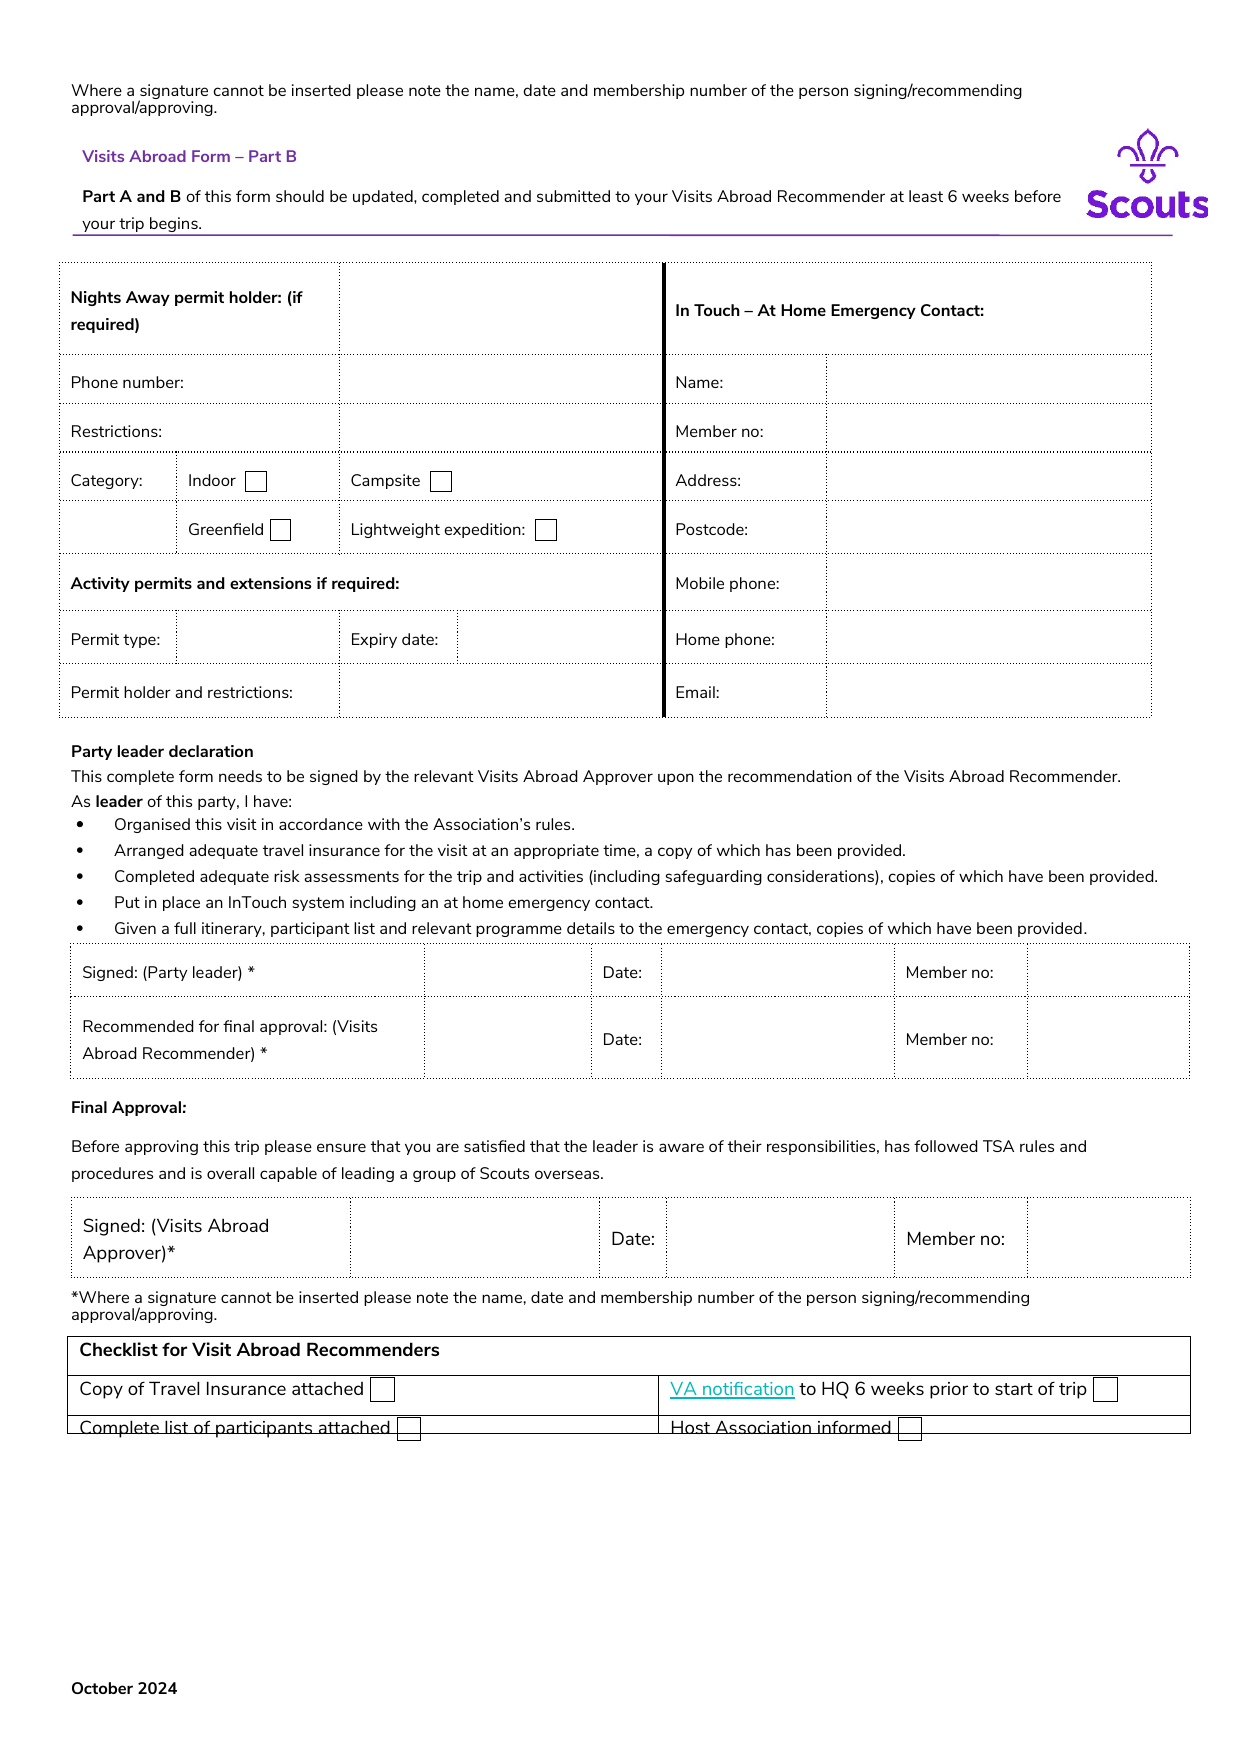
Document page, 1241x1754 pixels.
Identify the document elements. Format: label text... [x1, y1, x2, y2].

table_header Date: [591, 943, 661, 996]
table_cell Greenfield [177, 500, 339, 553]
table_header [661, 943, 894, 996]
table_header Member no: [895, 1197, 1027, 1277]
text As leader of this party, I have: [71, 788, 1169, 813]
table_header [1028, 1197, 1190, 1277]
table_cell [339, 663, 662, 717]
table_header Signed: (Visits Abroad Approver)* [71, 1197, 351, 1277]
text This complete form needs to be signed by the relevant Visits Abroad Approver upon the recommendation of the Visits Abroad Recommender. [71, 763, 1169, 788]
table_cell Address: [666, 451, 826, 500]
table_cell Home phone: [666, 610, 826, 663]
list Arranged adequate travel insurance for the visit at an appropriate time, a copy of which has been provided. [77, 839, 1169, 862]
table_cell Activity permits and extensions if required: [59, 553, 662, 609]
table_header [667, 1197, 895, 1277]
table_cell Host Association informed [659, 1416, 1190, 1433]
table_cell [425, 996, 591, 1078]
table_cell Phone number: [59, 354, 339, 403]
list Put in place an InTouch system including an at home emergency contact. [77, 891, 1169, 914]
table_header Member no: [894, 943, 1027, 996]
table_cell VA notification to HQ 6 weeks prior to start of trip [659, 1376, 1190, 1414]
table_header [351, 1197, 599, 1277]
table_cell [826, 610, 1151, 663]
table_header [1027, 943, 1189, 996]
table_cell Email: [666, 663, 826, 717]
table_header Checklist for Visit Abroad Recommenders [68, 1337, 1190, 1375]
table_header [425, 943, 591, 996]
table_header Nights Away permit holder: (if required) [59, 262, 339, 354]
text Party leader declaration [71, 740, 1169, 763]
picture [1086, 128, 1208, 218]
table_header Signed: (Party leader) * [71, 943, 425, 996]
table_cell Restrictions: [59, 403, 339, 451]
table_cell [457, 610, 662, 663]
table_cell [339, 403, 662, 451]
table_cell Indoor [177, 451, 339, 500]
table_cell Date: [591, 996, 661, 1078]
table_cell Member no: [666, 403, 826, 451]
table_cell [826, 500, 1151, 553]
table_cell Copy of Travel Insurance attached [68, 1376, 658, 1414]
table_cell [826, 553, 1151, 609]
table_header In Touch – At Home Emergency Contact: [666, 262, 1151, 354]
table_cell Name: [666, 354, 826, 403]
table_cell Complete list of participants attached [68, 1416, 658, 1433]
table_header [339, 262, 662, 354]
table_header Visits Abroad Form – Part B Part A and B of this form should be updated, completed and submitted to your Visits Abroad Recommender at least 6 weeks before your trip begins. [71, 129, 1075, 248]
list Final Approval: [71, 1091, 1169, 1118]
list Organised this visit in accordance with the Association’s rules. [77, 813, 1169, 836]
table_cell Category: [59, 451, 177, 500]
table_cell Member no: [894, 996, 1027, 1078]
table_cell [826, 403, 1151, 451]
table_cell Expiry date: [339, 610, 457, 663]
table_cell Postcode: [666, 500, 826, 553]
list Where a signature cannot be inserted please note the name, date and membership number of the person signing/recommending approval/approving. [71, 83, 1169, 117]
table_cell Lightweight expedition: [339, 500, 662, 553]
table_cell [1027, 996, 1189, 1078]
table_cell Campsite [339, 451, 662, 500]
table_header [1075, 129, 1221, 248]
list Before approving this trip please ensure that you are satisfied that the leader is aware of their responsibilities, has followed TSA rules and procedures and is overall capable of leading a group of Scouts overseas. [71, 1131, 1169, 1185]
table_cell [339, 354, 662, 403]
table_header Date: [600, 1197, 667, 1277]
table_cell [661, 996, 894, 1078]
list Completed adequate risk assessments for the trip and activities (including safeguarding considerations), copies of which have been provided. [77, 865, 1169, 888]
table_cell [826, 354, 1151, 403]
table_cell Mobile phone: [666, 553, 826, 609]
list Given a full itinerary, participant list and relevant programme details to the emergency contact, copies of which have been provided. [77, 917, 1169, 940]
table_cell [826, 663, 1151, 717]
list *Where a signature cannot be inserted please note the name, date and membership number of the person signing/recommending approval/approving. [71, 1291, 1169, 1324]
table_cell [177, 610, 339, 663]
table_cell Permit holder and restrictions: [59, 663, 339, 717]
table_cell Recommended for final approval: (Visits Abroad Recommender) * [71, 996, 425, 1078]
table_cell [59, 500, 177, 553]
table_cell [826, 451, 1151, 500]
table_cell Permit type: [59, 610, 177, 663]
